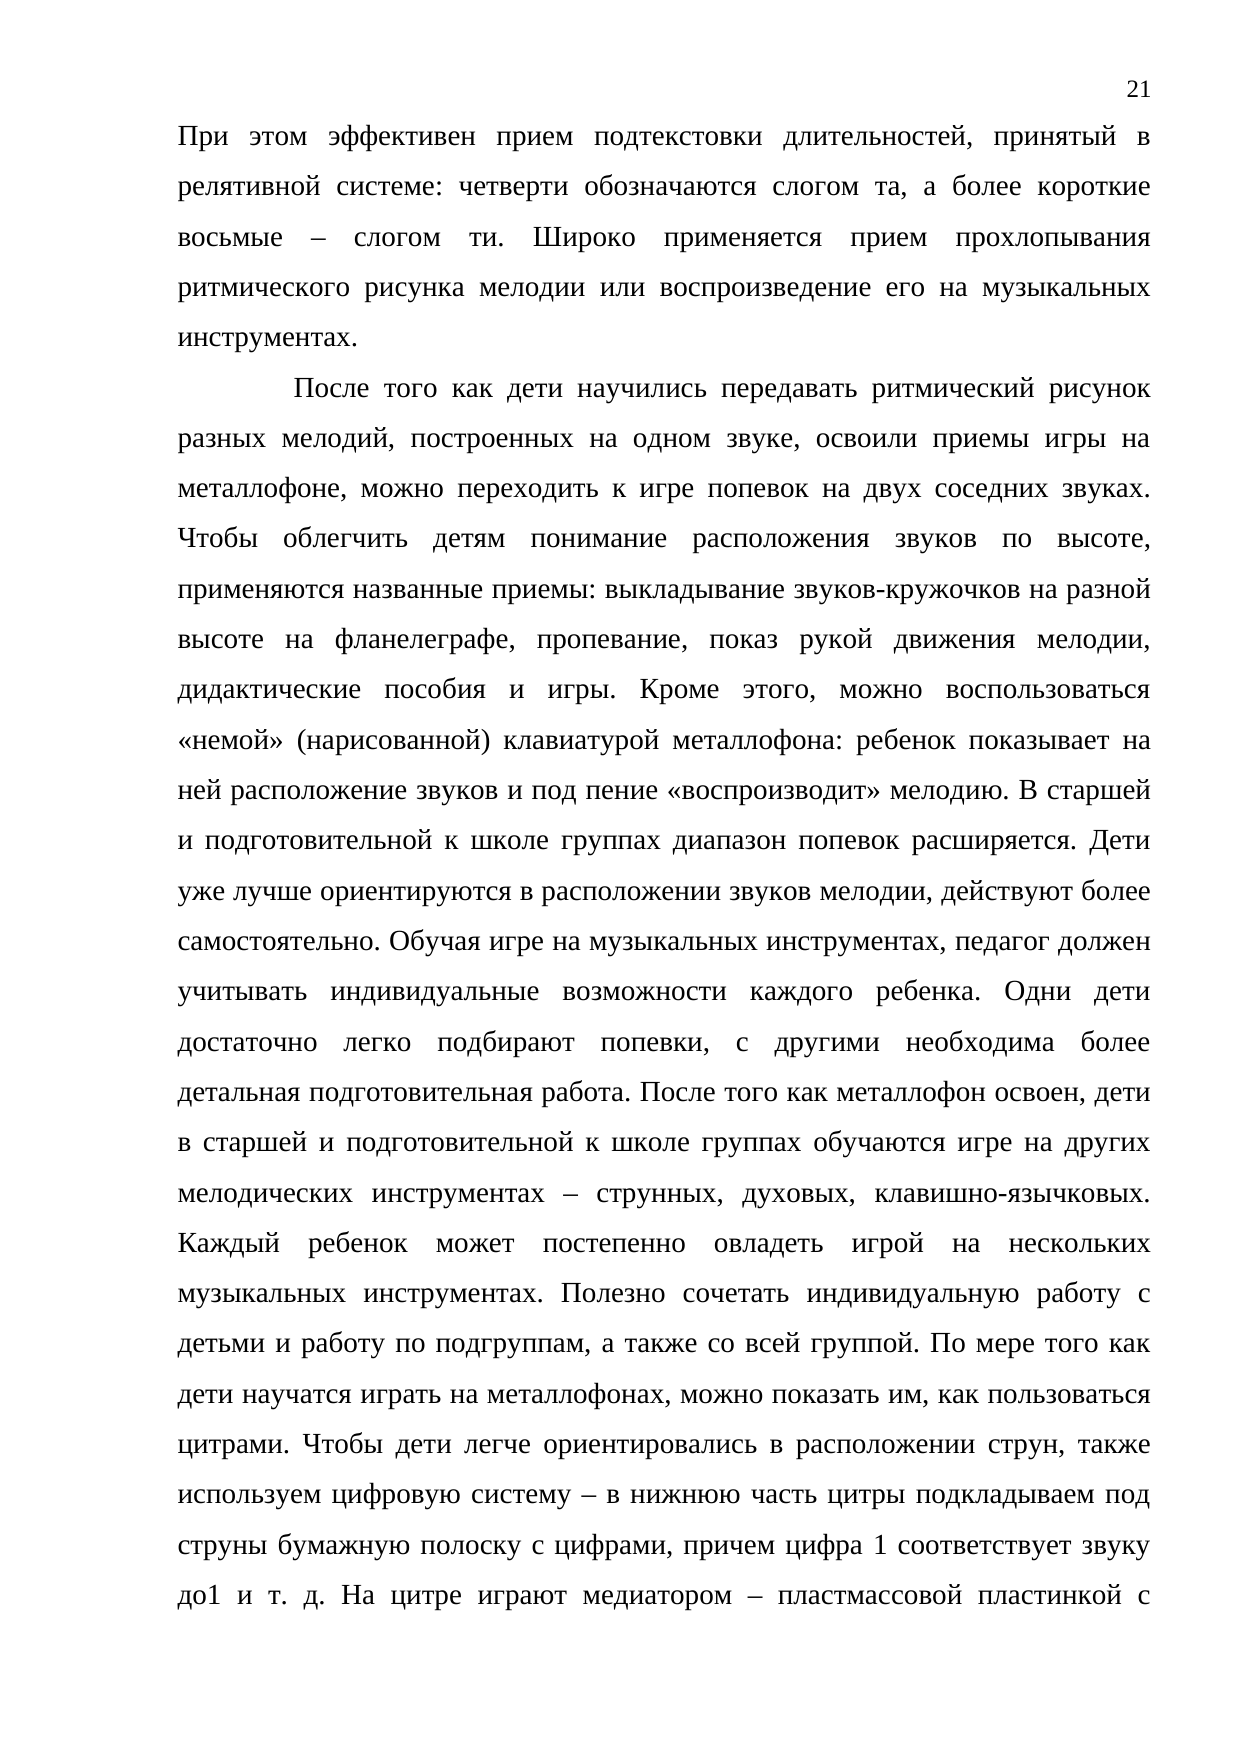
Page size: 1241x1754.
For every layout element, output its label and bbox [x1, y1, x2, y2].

text [177, 370, 1152, 1611]
text [177, 118, 1152, 353]
